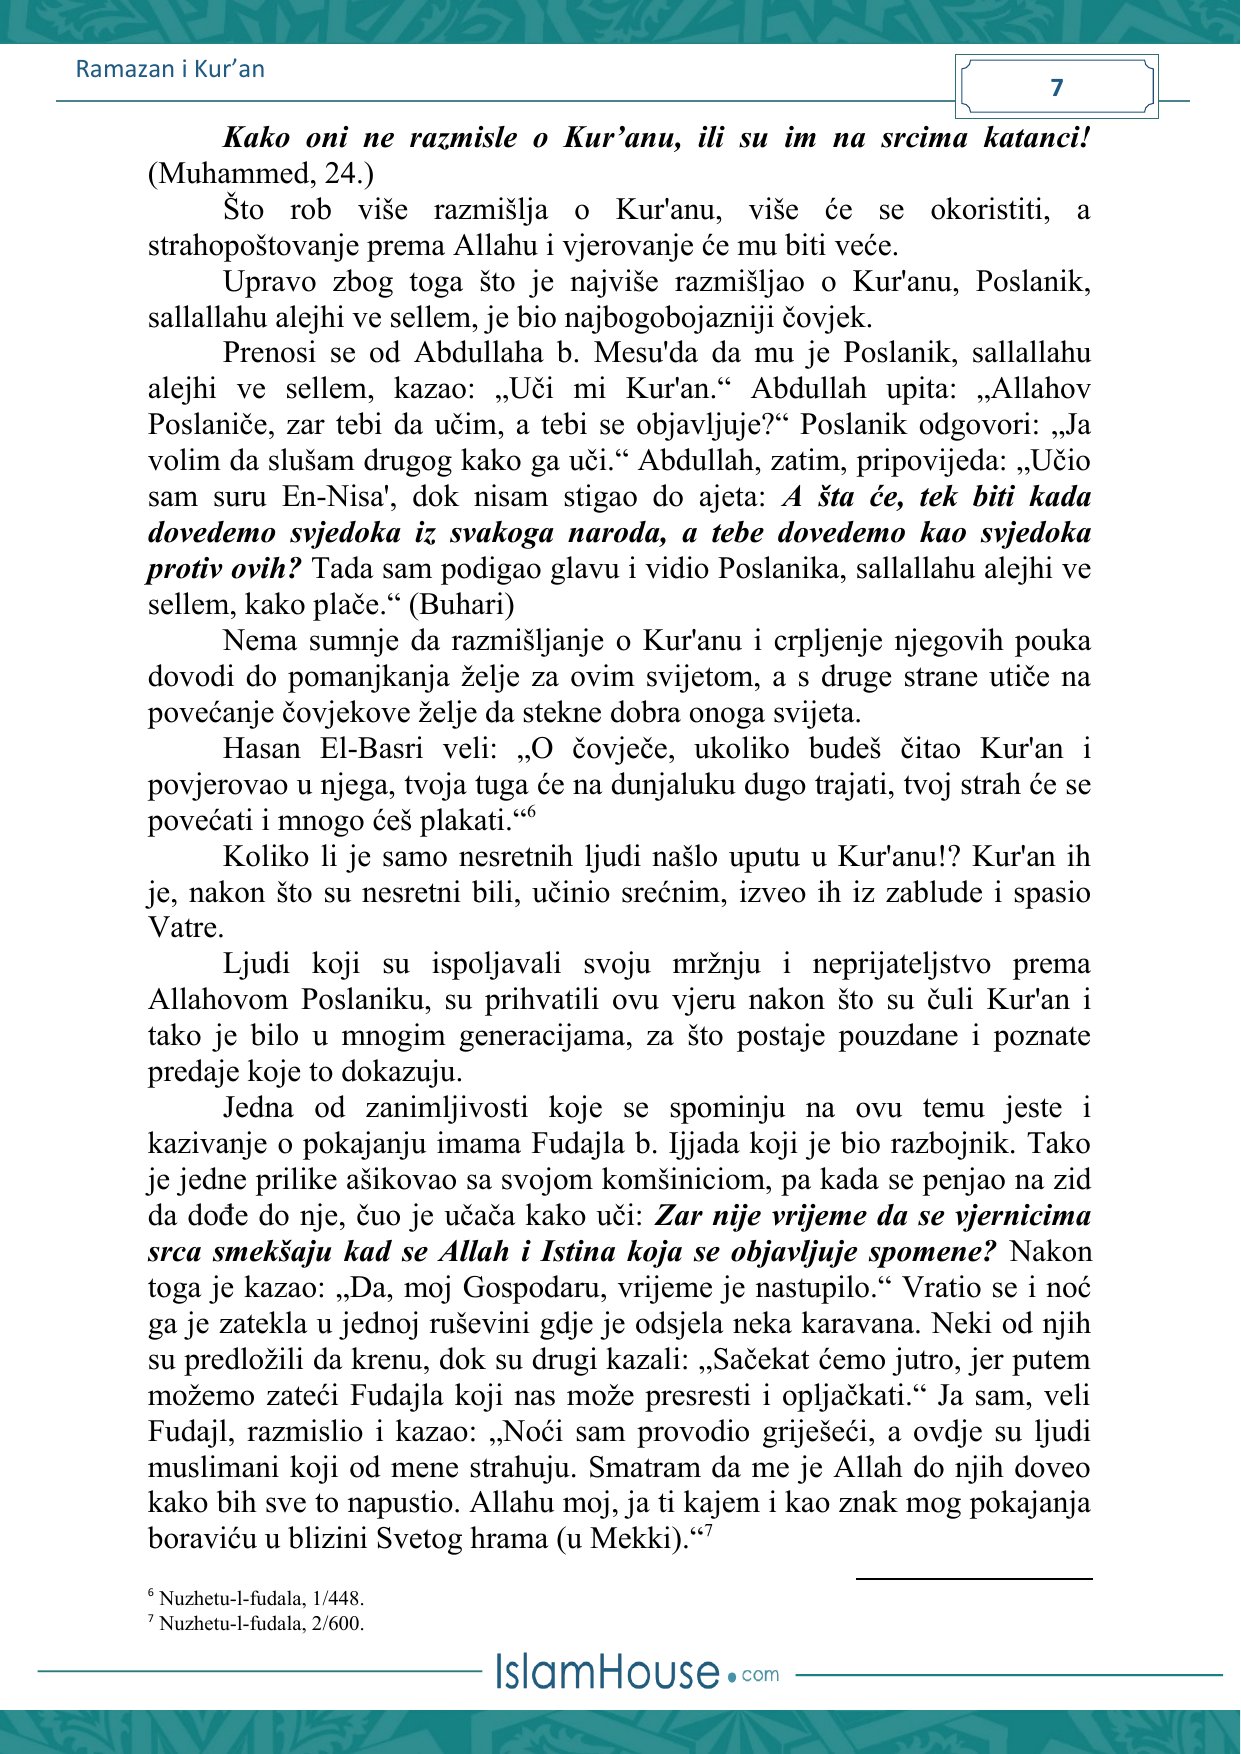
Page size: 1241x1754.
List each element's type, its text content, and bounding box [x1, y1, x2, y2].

text Kako oni ne razmisle o Kur’anu, ili su im na srcima katanci! (Muhammed, 24.) [148, 118, 1092, 190]
text Nema sumnje da razmišljanje o Kur'anu i crpljenje njegovih pouka dovodi do pomanjkanja želje za ovim svijetom, a s druge strane utiče na povećanje čovjekove želje da stekne dobra onoga svijeta. [148, 621, 1092, 729]
text Koliko li je samo nesretnih ljudi našlo uputu u Kur'anu!? Kur'an ih je, nakon što su nesretni bili, učinio srećnim, izveo ih iz zablude i spasio Vatre. [148, 837, 1092, 945]
picture [0, 1710, 1241, 1754]
picture [28, 1645, 483, 1692]
text Prenosi se od Abdullaha b. Mesu'da da mu je Poslanik, sallallahu alejhi ve sellem, kazao: „Uči mi Kur'an.“ Abdullah upita: „Allahov Poslaniče, zar tebi da učim, a tebi se objavljuje?“ Poslanik odgovori: „Ja volim da slušam drugog kako ga uči.“ Abdullah, zatim, pripovijeda: „Učio sam suru En-Nisa', dok nisam stigao do ajeta: A šta će, tek biti kada dovedemo svjedoka iz svakoga naroda, a tebe dovedemo kao svjedoka protiv ovih? Tada sam podigao glavu i vidio Poslanika, sallallahu alejhi ve sellem, kako plače.“ (Buhari) [148, 334, 1092, 621]
text Hasan El-Basri veli: „O čovječe, ukoliko budeš čitao Kur'an i povjerovao u njega, tvoja tuga će na dunjaluku dugo trajati, tvoj strah će se povećati i mnogo ćeš plakati.“ [148, 729, 1092, 837]
picture [487, 1646, 1224, 1698]
text Što rob više razmišlja o Kur'anu, više će se okoristiti, a strahopoštovanje prema Allahu i vjerovanje će mu biti veće. [148, 190, 1092, 262]
text Upravo zbog toga što je najviše razmišljao o Kur'anu, Poslanik, sallallahu alejhi ve sellem, je bio najbogobojazniji čovjek. [148, 262, 1092, 334]
text Jedna od zanimljivosti koje se spominju na ovu temu jeste i kazivanje o pokajanju imama Fudajla b. Ijjada koji je bio razbojnik. Tako je jedne prilike ašikovao sa svojom komšiniciom, pa kada se penjao na zid da dođe do nje, čuo je učača kako uči: Zar nije vrijeme da se vjernicima srca smekšaju kad se Allah i Istina koja se objavljuje spomene? Nakon toga je kazao: „Da, moj Gospodaru, vrijeme je nastupilo.“ Vratio se i noć ga je zatekla u jednoj ruševini gdje je odsjela neka karavana. Neki od njih su predložili da krenu, dok su drugi kazali: „Sačekat ćemo jutro, jer putem možemo zateći Fudajla koji nas može presresti i opljačkati.“ Ja sam, veli Fudajl, razmislio i kazao: „Noći sam provodio griješeći, a ovdje su ljudi muslimani koji od mene strahuju. Smatram da me je Allah do njih doveo kako bih sve to napustio. Allahu moj, ja ti kajem i kao znak mog pokajanja boraviću u blizini Svetog hrama (u Mekki).“ [148, 1088, 1092, 1556]
picture [0, 0, 1240, 44]
text Ljudi koji su ispoljavali svoju mržnju i neprijateljstvo prema Allahovom Poslaniku, su prihvatili ovu vjeru nakon što su čuli Kur'an i tako je bilo u mnogim generacijama, za što postaje pouzdane i poznate predaje koje to dokazuju. [148, 945, 1092, 1088]
